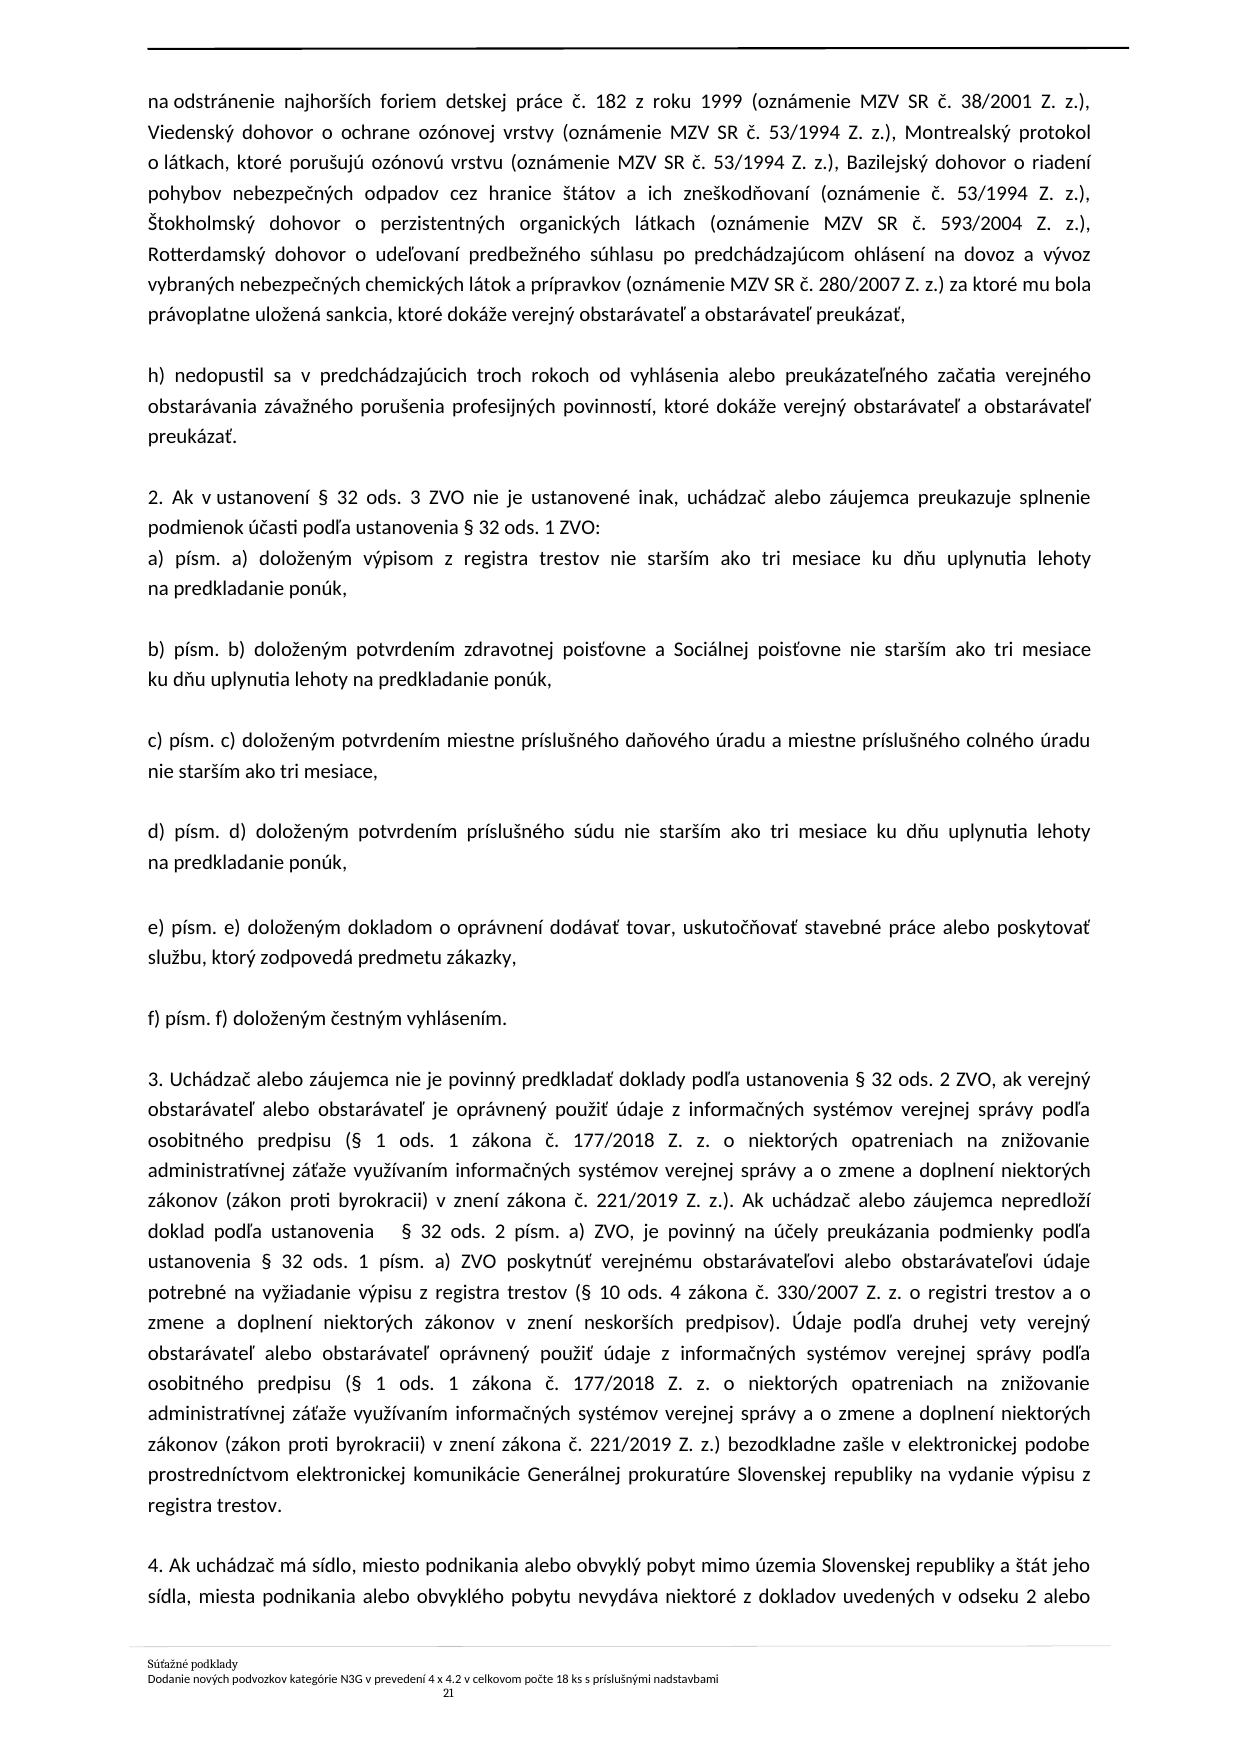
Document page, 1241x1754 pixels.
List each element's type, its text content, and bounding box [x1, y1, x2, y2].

text b) písm. b) doloženým potvrdením zdravotnej poisťovne a Sociálnej poisťovne nie starším ako tri mesiace ku dňu uplynutia lehoty na predkladanie ponúk, [148, 636, 1092, 692]
text a) písm. a) doloženým výpisom z registra trestov nie starším ako tri mesiace ku dňu uplynutia lehoty na predkladanie ponúk, [148, 545, 1092, 601]
text f) písm. f) doloženým čestným vyhlásením. [148, 1005, 1092, 1031]
text c) písm. c) doloženým potvrdením miestne príslušného daňového úradu a miestne príslušného colného úradu nie starším ako tri mesiace, [148, 727, 1092, 783]
text h) nedopustil sa v predchádzajúcich troch rokoch od vyhlásenia alebo preukázateľného začatia verejného obstarávania závažného porušenia profesijných povinností, ktoré dokáže verejný obstarávateľ a obstarávateľ preukázať. [148, 362, 1092, 449]
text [148, 1553, 1092, 1608]
text e) písm. e) doloženým dokladom o oprávnení dodávať tovar, uskutočňovať stavebné práce alebo poskytovať službu, ktorý zodpovedá predmetu zákazky, [148, 914, 1092, 970]
text 3. Uchádzač alebo záujemca nie je povinný predkladať doklady podľa ustanovenia § 32 ods. 2 ZVO, ak verejný obstarávateľ alebo obstarávateľ je oprávnený použiť údaje z informačných systémov verejnej správy podľa osobitného predpisu (§ 1 ods. 1 zákona č. 177/2018 Z. z. o niektorých opatreniach na znižovanie administratívnej záťaže využívaním informačných systémov verejnej správy a o zmene a doplnení niektorých zákonov (zákon proti byrokracii) v znení zákona č. 221/2019 Z. z.). Ak uchádzač alebo záujemca nepredloží doklad podľa ustanovenia § 32 ods. 2 písm. a) ZVO, je povinný na účely preukázania podmienky podľa ustanovenia § 32 ods. 1 písm. a) ZVO poskytnúť verejnému obstarávateľovi alebo obstarávateľovi údaje potrebné na vyžiadanie výpisu z registra trestov (§ 10 ods. 4 zákona č. 330/2007 Z. z. o registri trestov a o zmene a doplnení niektorých zákonov v znení neskorších predpisov). Údaje podľa druhej vety verejný obstarávateľ alebo obstarávateľ oprávnený použiť údaje z informačných systémov verejnej správy podľa osobitného predpisu (§ 1 ods. 1 zákona č. 177/2018 Z. z. o niektorých opatreniach na znižovanie administratívnej záťaže využívaním informačných systémov verejnej správy a o zmene a doplnení niektorých zákonov (zákon proti byrokracii) v znení zákona č. 221/2019 Z. z.) bezodkladne zašle v elektronickej podobe prostredníctvom elektronickej komunikácie Generálnej prokuratúre Slovenskej republiky na vydanie výpisu z registra trestov. [148, 1066, 1092, 1517]
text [148, 89, 1092, 327]
text d) písm. d) doloženým potvrdením príslušného súdu nie starším ako tri mesiace ku dňu uplynutia lehoty na predkladanie ponúk, [148, 819, 1092, 874]
text 2. Ak v ustanovení § 32 ods. 3 ZVO nie je ustanovené inak, uchádzač alebo záujemca preukazuje splnenie podmienok účasti podľa ustanovenia § 32 ods. 1 ZVO: [148, 484, 1092, 540]
